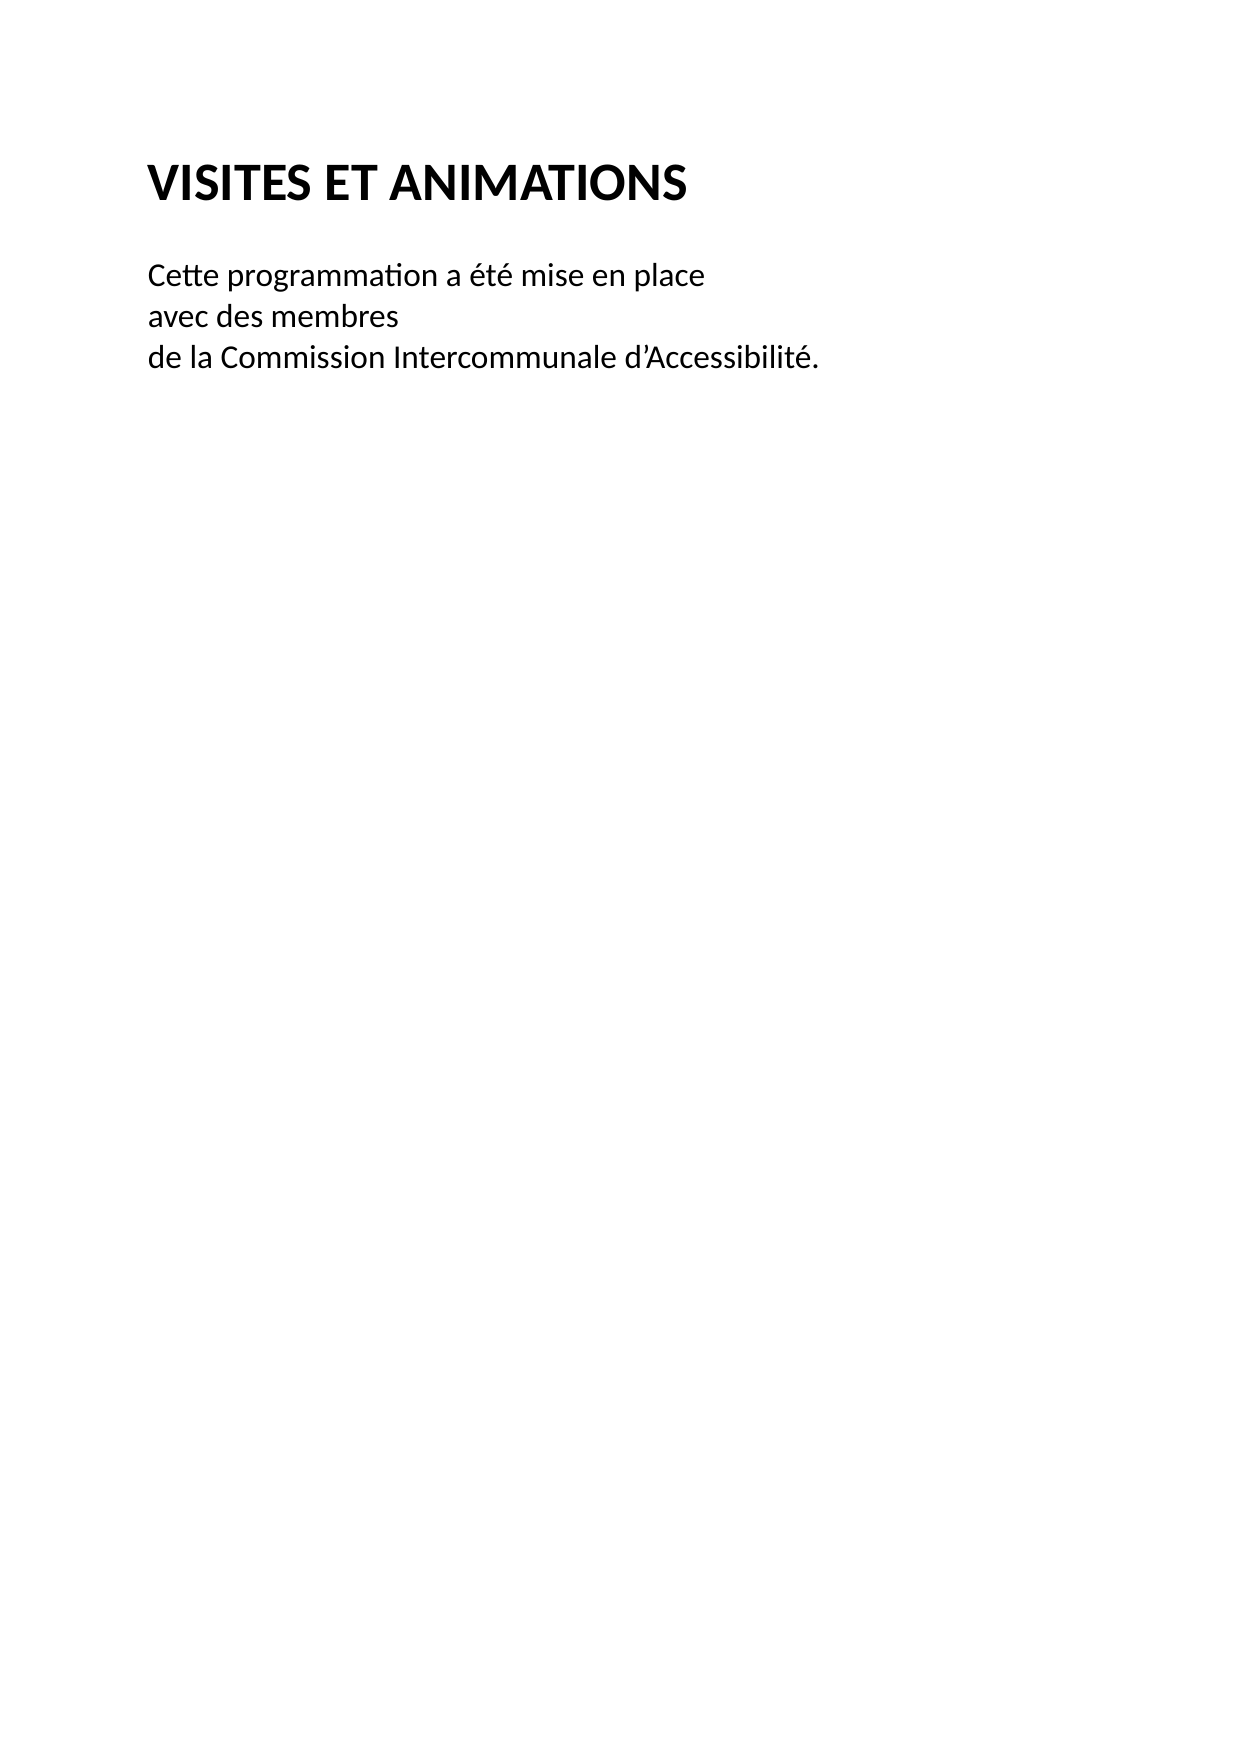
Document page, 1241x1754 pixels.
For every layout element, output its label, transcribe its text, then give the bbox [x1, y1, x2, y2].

text Cette programmation a été mise en place [148, 254, 1093, 295]
subtitle VISITES ET ANIMATIONS [148, 148, 1093, 214]
text de la Commission Intercommunale d’Accessibilité. [148, 336, 1093, 377]
text avec des membres [148, 295, 1093, 336]
